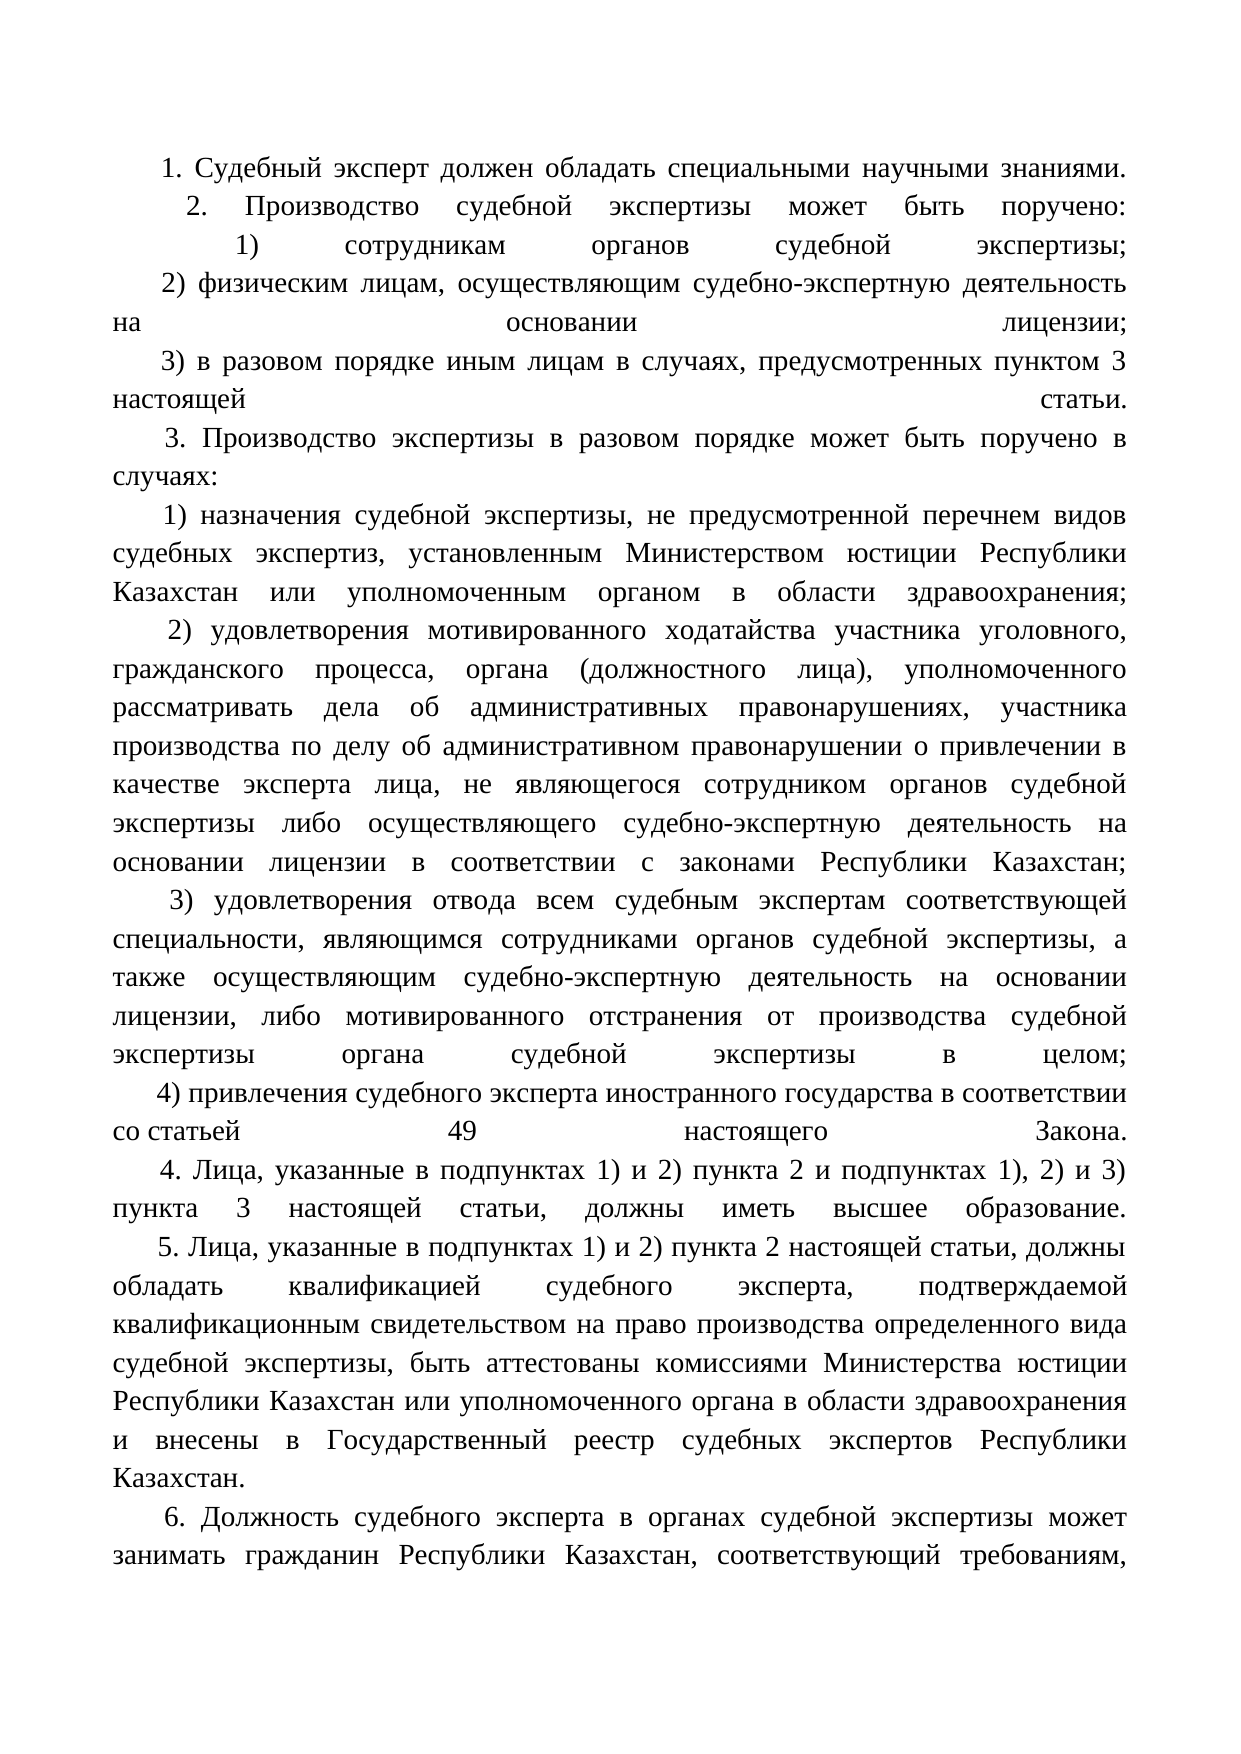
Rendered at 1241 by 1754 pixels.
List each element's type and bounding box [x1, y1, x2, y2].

text [112, 150, 1128, 1571]
